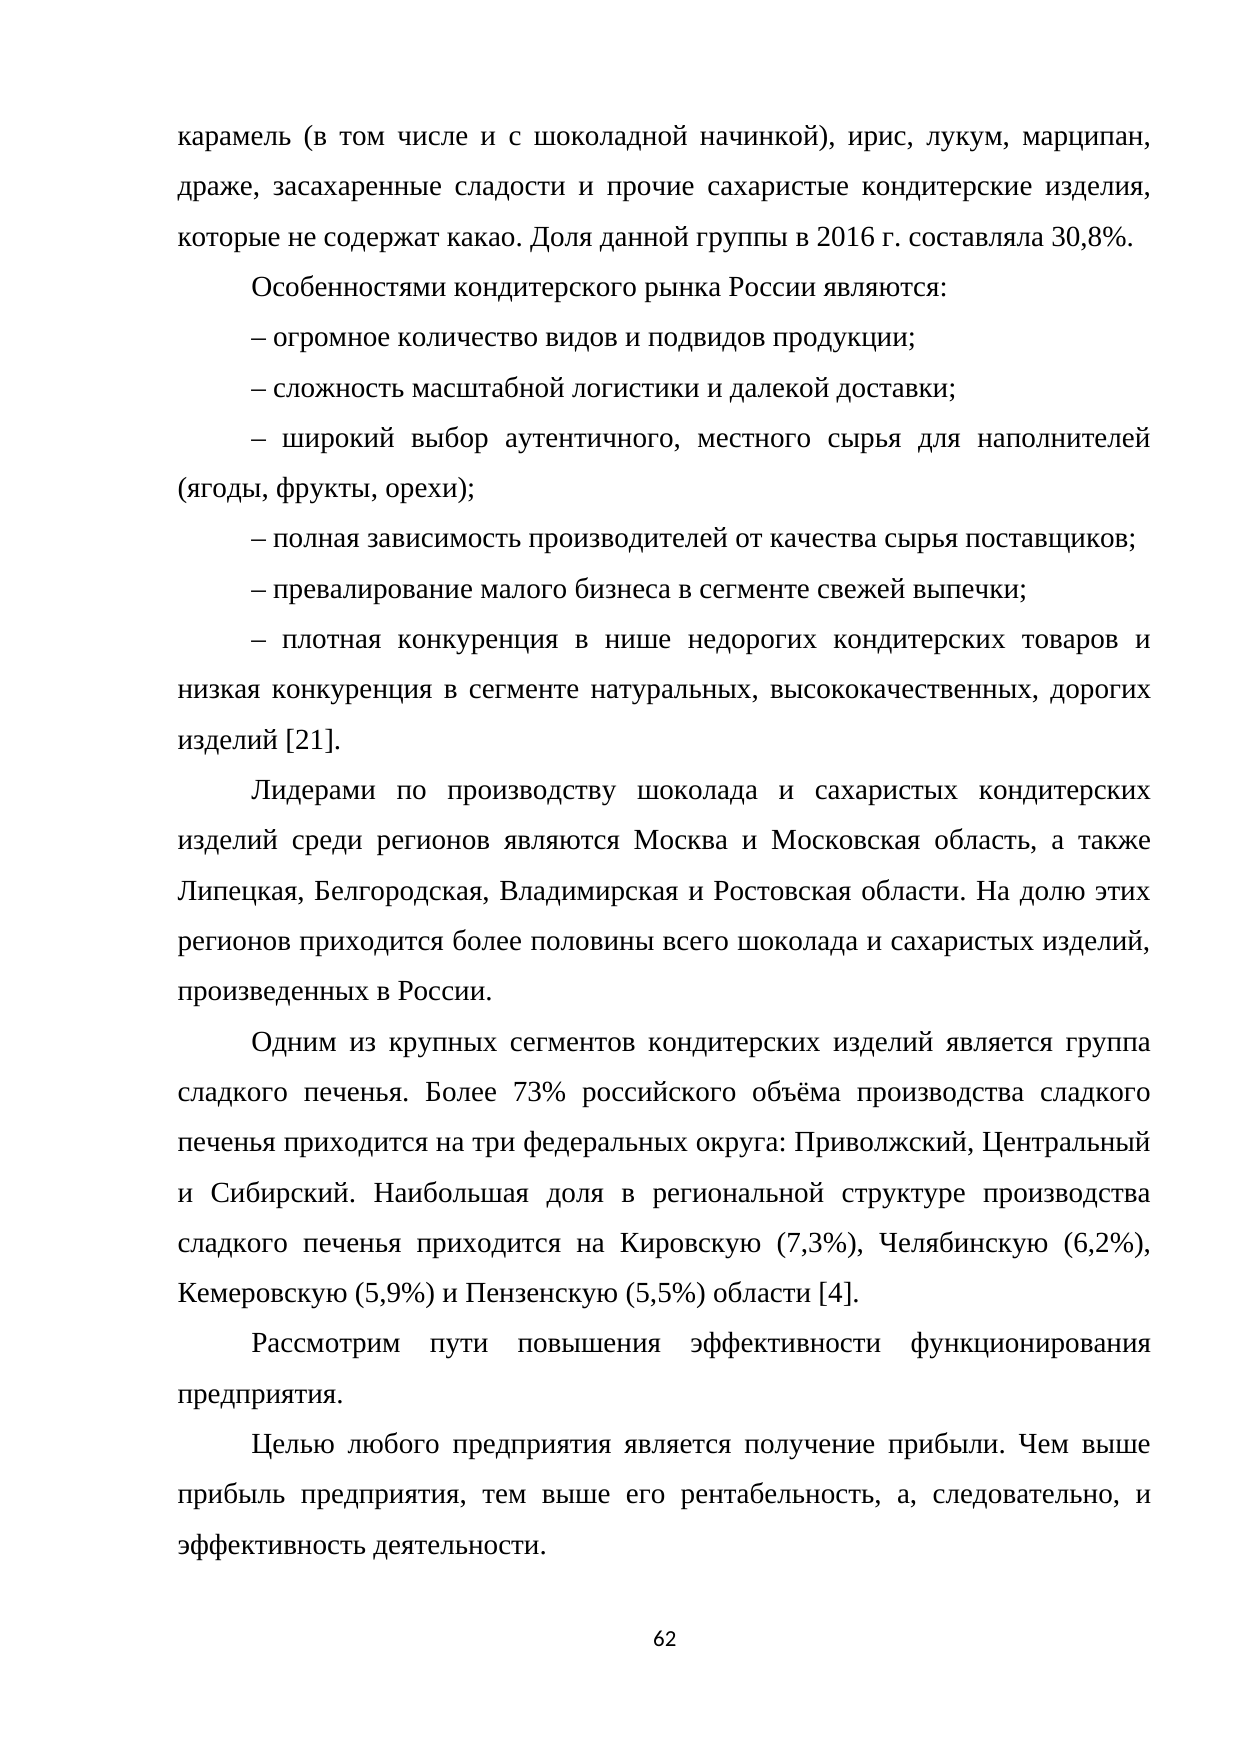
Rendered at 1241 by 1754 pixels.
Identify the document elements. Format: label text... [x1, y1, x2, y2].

text Рассмотрим пути повышения эффективности функционирования предприятия. [177, 1326, 1152, 1409]
text Особенностями кондитерского рынка России являются: [177, 269, 1152, 303]
text – полная зависимость производителей от качества сырья поставщиков; [177, 521, 1152, 554]
text – огромное количество видов и подвидов продукции; [177, 319, 1152, 353]
text – плотная конкуренция в нише недорогих кондитерских товаров и низкая конкуренция в сегменте натуральных, высококачественных, дорогих изделий [21]. [177, 621, 1152, 755]
text – сложность масштабной логистики и далекой доставки; [177, 370, 1152, 403]
text Целью любого предприятия является получение прибыли. Чем выше прибыль предприятия, тем выше его рентабельность, а, следовательно, и эффективность деятельности. [177, 1426, 1152, 1560]
text Одним из крупных сегментов кондитерских изделий является группа сладкого печенья. Более 73% российского объёма производства сладкого печенья приходится на три федеральных округа: Приволжский, Центральный и Сибирский. Наибольшая доля в региональной структуре производства сладкого печенья приходится на Кировскую (7,3%), Челябинскую (6,2%), Кемеровскую (5,9%) и Пензенскую (5,5%) области [4]. [177, 1024, 1152, 1309]
text – превалирование малого бизнеса в сегменте свежей выпечки; [177, 571, 1152, 604]
text Лидерами по производству шоколада и сахаристых кондитерских изделий среди регионов являются Москва и Московская область, а также Липецкая, Белгородская, Владимирская и Ростовская области. На долю этих регионов приходится более половины всего шоколада и сахаристых изделий, произведенных в России. [177, 772, 1152, 1007]
text – широкий выбор аутентичного, местного сырья для наполнителей (ягоды, фрукты, орехи); [177, 420, 1152, 504]
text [177, 118, 1152, 252]
